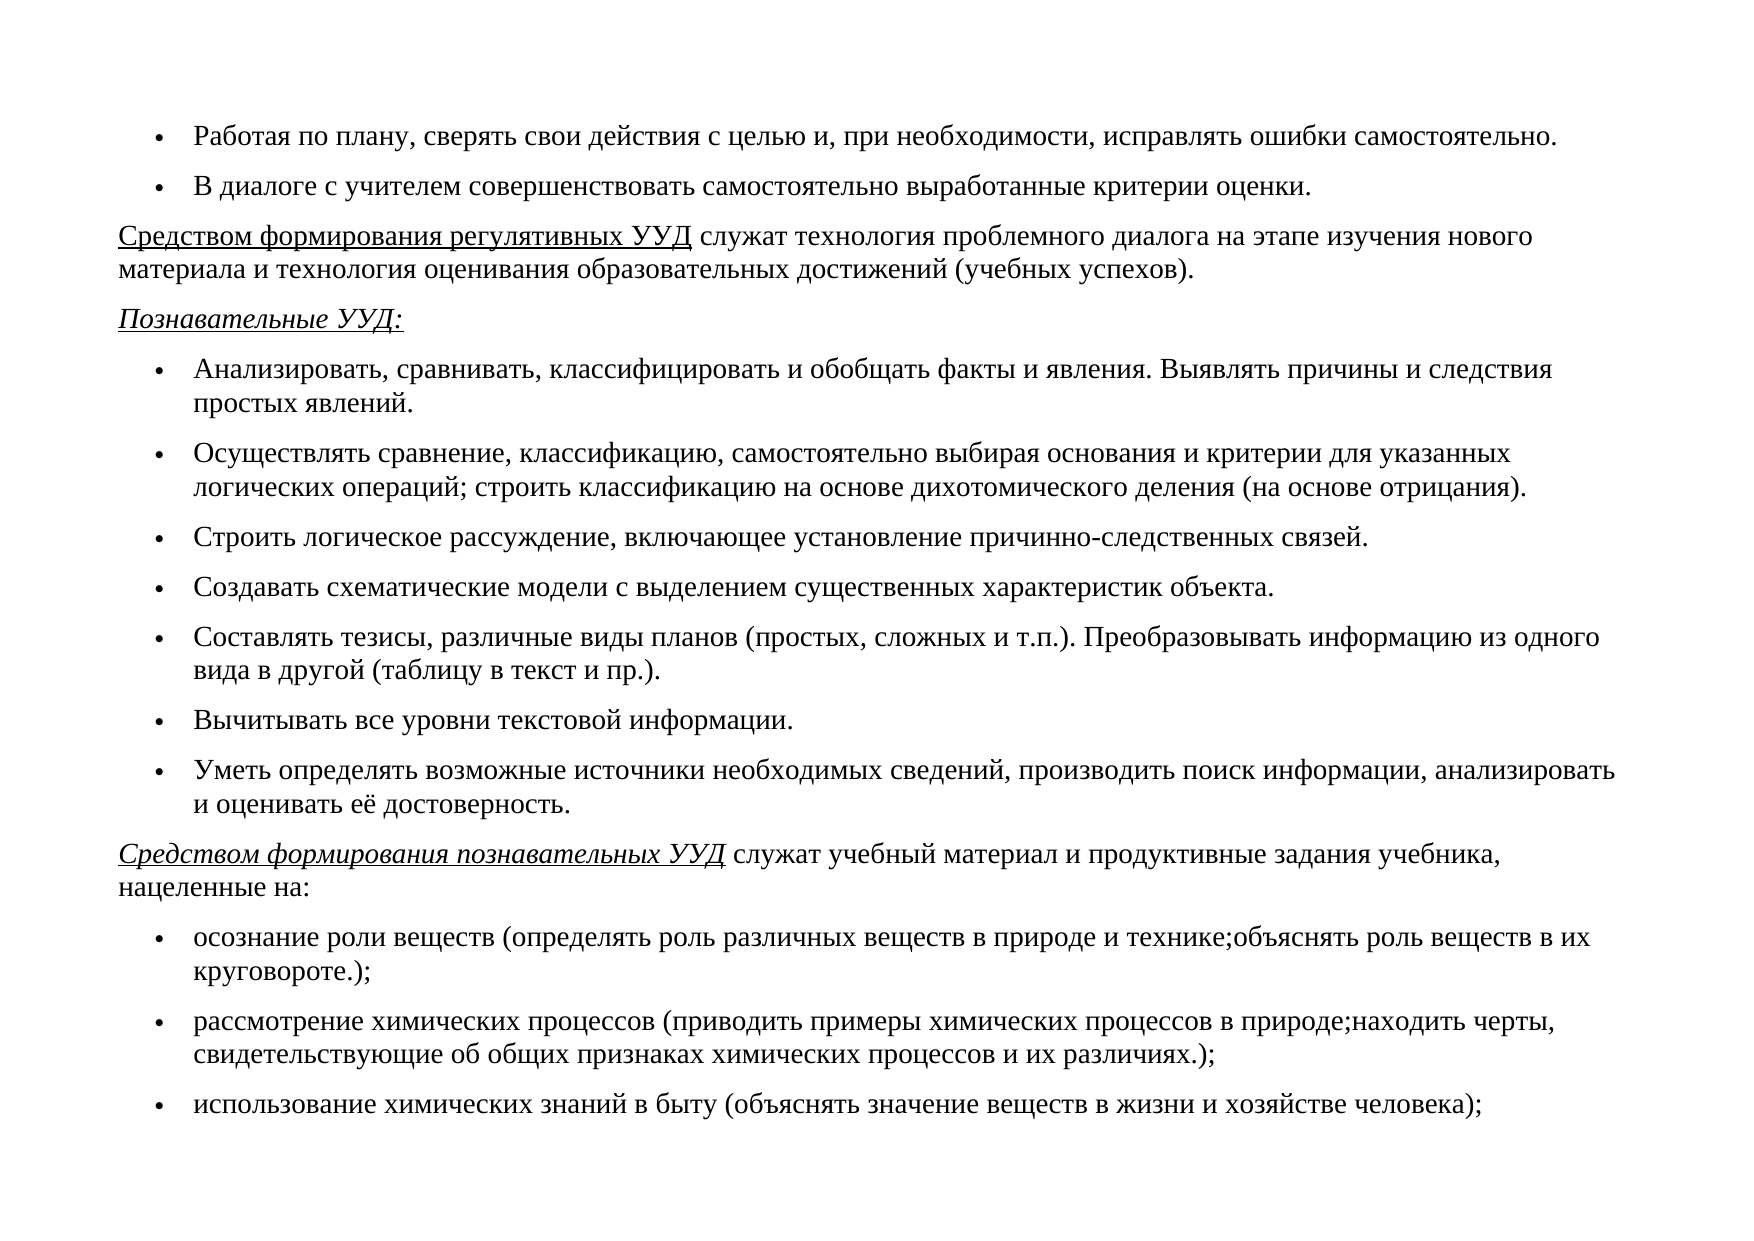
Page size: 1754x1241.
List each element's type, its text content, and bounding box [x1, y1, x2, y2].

list Создавать схематические модели с выделением существенных характеристик объекта. [156, 569, 1636, 602]
text Средством формирования познавательных УУД служат учебный материал и продуктивные задания учебника, нацеленные на: [118, 836, 1636, 903]
list Составлять тезисы, различные виды планов (простых, сложных и т.п.). Преобразовывать информацию из одного вида в другой (таблицу в текст и пр.). [156, 619, 1636, 686]
text Познавательные УУД: [118, 302, 1636, 335]
list осознание роли веществ (определять роль различных веществ в природе и технике;объяснять роль веществ в их круговороте.); [156, 919, 1636, 986]
list использование химических знаний в быту (объяснять значение веществ в жизни и хозяйстве человека); [156, 1086, 1636, 1120]
list Анализировать, сравнивать, классифицировать и обобщать факты и явления. Выявлять причины и следствия простых явлений. [156, 352, 1636, 419]
list Осуществлять сравнение, классификацию, самостоятельно выбирая основания и критерии для указанных логических операций; строить классификацию на основе дихотомического деления (на основе отрицания). [156, 435, 1636, 502]
list рассмотрение химических процессов (приводить примеры химических процессов в природе;находить черты, свидетельствующие об общих признаках химических процессов и их различиях.); [156, 1003, 1636, 1070]
list Работая по плану, сверять свои действия с целью и, при необходимости, исправлять ошибки самостоятельно. [156, 118, 1636, 152]
list Уметь определять возможные источники необходимых сведений, производить поиск информации, анализировать и оценивать её достоверность. [156, 752, 1636, 819]
list В диалоге с учителем совершенствовать самостоятельно выработанные критерии оценки. [156, 168, 1636, 202]
list Строить логическое рассуждение, включающее установление причинно-следственных связей. [156, 519, 1636, 552]
list Вычитывать все уровни текстовой информации. [156, 702, 1636, 736]
text Средством формирования регулятивных УУД служат технология проблемного диалога на этапе изучения нового материала и технология оценивания образовательных достижений (учебных успехов). [118, 218, 1636, 285]
